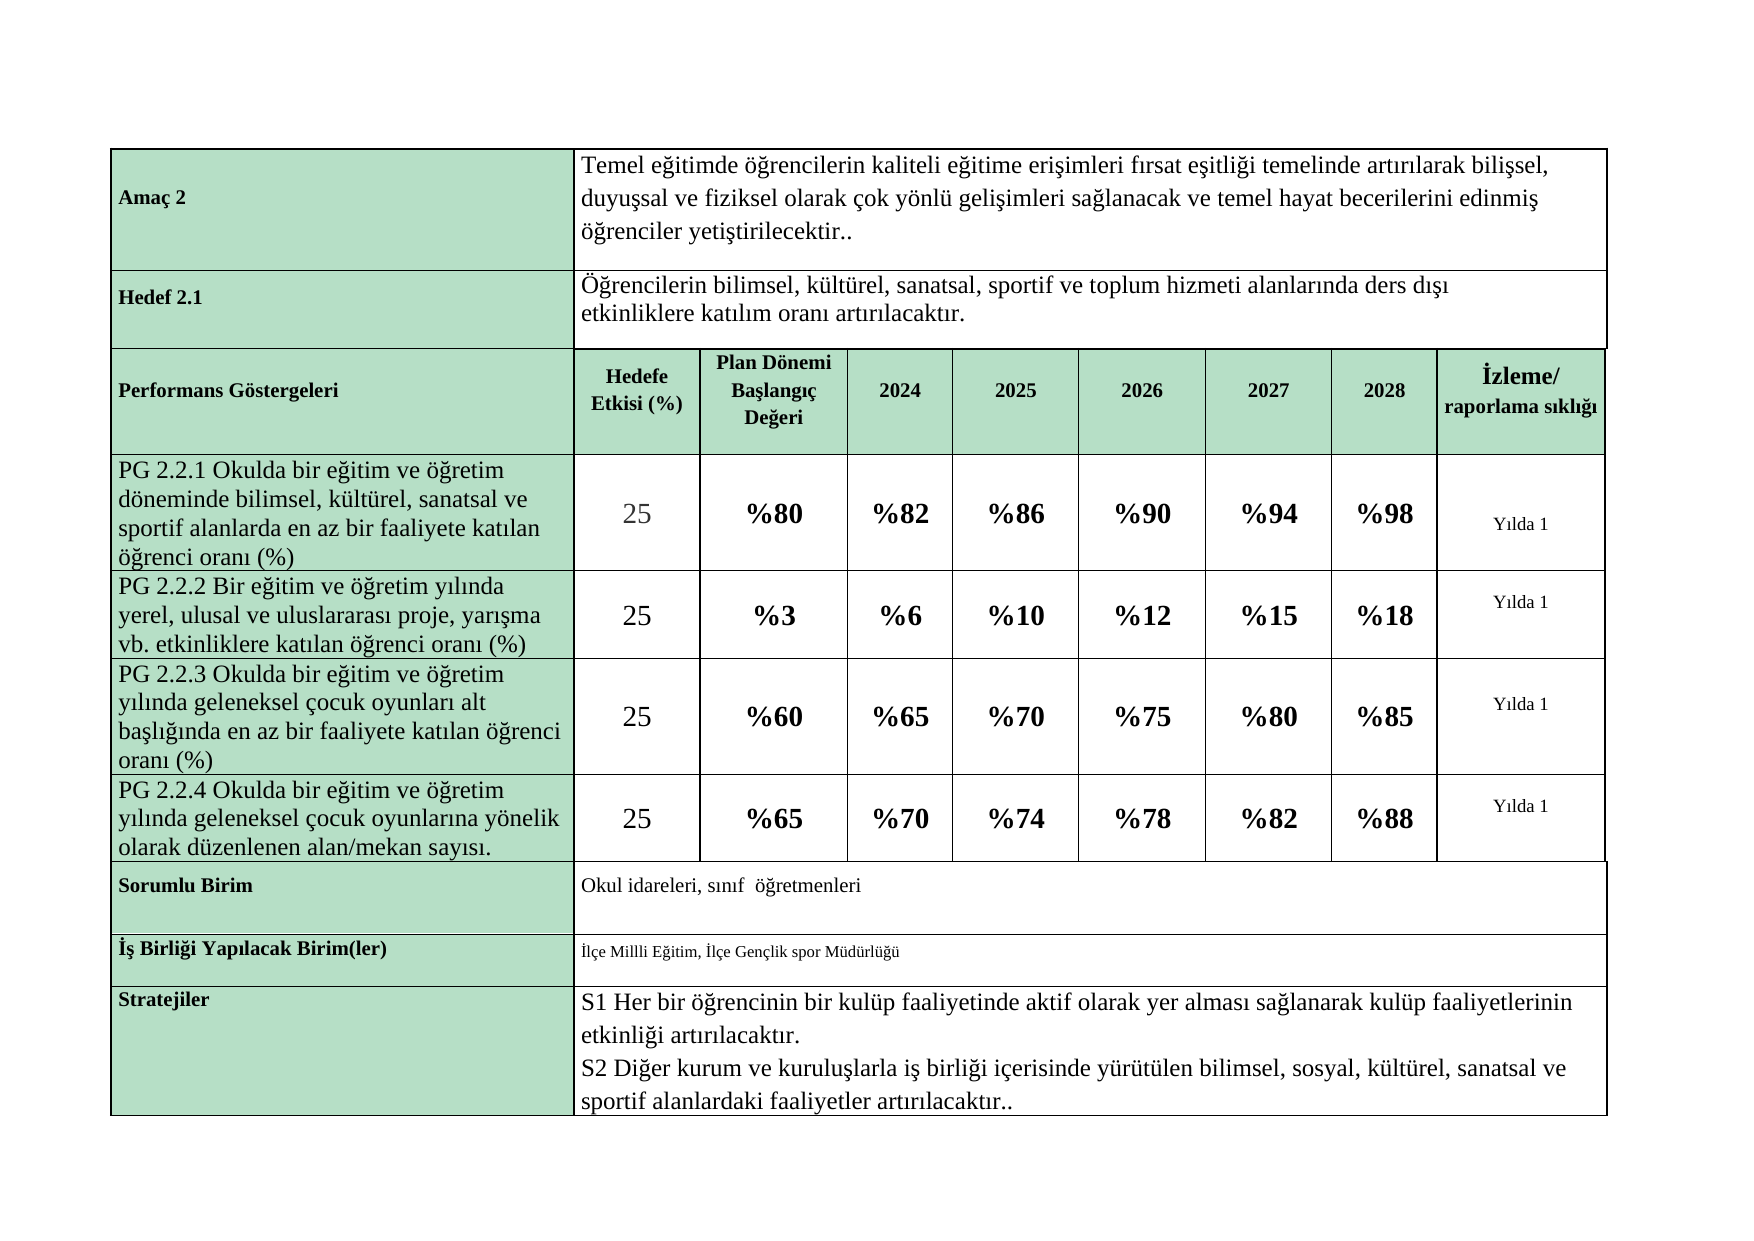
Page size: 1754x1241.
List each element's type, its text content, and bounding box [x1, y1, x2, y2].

table_cell İş Birliği Yapılacak Birim(ler) [112, 935, 573, 986]
table_cell Hedefe Etkisi (%) [575, 350, 699, 454]
table_cell %15 [1206, 571, 1331, 658]
table_cell %94 [1206, 455, 1331, 570]
table_cell %70 [953, 659, 1078, 774]
table_cell %78 [1079, 775, 1205, 861]
table_cell Yılda 1 [1438, 659, 1604, 774]
table_cell PG 2.2.2 Bir eğitim ve öğretim yılında yerel, ulusal ve uluslararası proje, yarışma vb. etkinliklere katılan öğrenci oranı (%) [112, 571, 573, 658]
table_cell %88 [1332, 775, 1436, 861]
table_cell Stratejiler [112, 987, 573, 1115]
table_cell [575, 987, 1606, 1115]
table_cell 25 [575, 455, 699, 570]
table_cell 2026 [1079, 350, 1205, 454]
table_cell Plan Dönemi Başlangıç Değeri [701, 350, 847, 454]
table_cell PG 2.2.3 Okulda bir eğitim ve öğretim yılında geleneksel çocuk oyunları alt başlığında en az bir faaliyete katılan öğrenci oranı (%) [112, 659, 573, 774]
table_cell Temel eğitimde öğrencilerin kaliteli eğitime erişimleri fırsat eşitliği temelinde artırılarak bilişsel, duyuşsal ve fiziksel olarak çok yönlü gelişimleri sağlanacak ve temel hayat becerilerini edinmiş öğrenciler yetiştirilecektir.. [575, 150, 1606, 270]
table_cell %6 [848, 571, 952, 658]
table_cell %65 [701, 775, 847, 861]
table_cell %74 [953, 775, 1078, 861]
table_cell PG 2.2.1 Okulda bir eğitim ve öğretim döneminde bilimsel, kültürel, sanatsal ve sportif alanlarda en az bir faaliyete katılan öğrenci oranı (%) [112, 455, 573, 570]
table_cell Hedef 2.1 [112, 271, 573, 348]
table_cell %90 [1079, 455, 1205, 570]
table_cell %75 [1079, 659, 1205, 774]
table_cell 2025 [953, 350, 1078, 454]
table_cell Yılda 1 [1438, 571, 1604, 658]
table_cell %60 [701, 659, 847, 774]
table_cell %85 [1332, 659, 1436, 774]
table_cell %70 [848, 775, 952, 861]
table_cell 2024 [848, 350, 952, 454]
table_cell 2027 [1206, 350, 1331, 454]
table_cell %12 [1079, 571, 1205, 658]
table_cell 2028 [1332, 350, 1436, 454]
table_cell Yılda 1 [1438, 775, 1604, 861]
table_cell %65 [848, 659, 952, 774]
table_cell 25 [575, 775, 699, 861]
table_cell 25 [575, 571, 699, 658]
table_cell %82 [848, 455, 952, 570]
table_cell %80 [701, 455, 847, 570]
table_cell Sorumlu Birim [112, 862, 573, 933]
table_cell İzleme/ raporlama sıklığı [1438, 350, 1604, 454]
table_cell Amaç 2 [112, 150, 573, 270]
table_cell %86 [953, 455, 1078, 570]
table_cell Öğrencilerin bilimsel, kültürel, sanatsal, sportif ve toplum hizmeti alanlarında ders dışı etkinliklere katılım oranı artırılacaktır. [575, 271, 1606, 348]
table_cell %18 [1332, 571, 1436, 658]
table_cell %80 [1206, 659, 1331, 774]
table_cell 25 [575, 659, 699, 774]
table_cell Okul idareleri, sınıf öğretmenleri [575, 862, 1606, 933]
table_cell PG 2.2.4 Okulda bir eğitim ve öğretim yılında geleneksel çocuk oyunlarına yönelik olarak düzenlenen alan/mekan sayısı. [112, 775, 573, 861]
table_cell Yılda 1 [1438, 455, 1604, 570]
table_cell %82 [1206, 775, 1331, 861]
table_cell %3 [701, 571, 847, 658]
table_cell %98 [1332, 455, 1436, 570]
table_cell %10 [953, 571, 1078, 658]
table_cell Performans Göstergeleri [112, 349, 573, 454]
table_cell İlçe Millli Eğitim, İlçe Gençlik spor Müdürlüğü [575, 935, 1606, 986]
